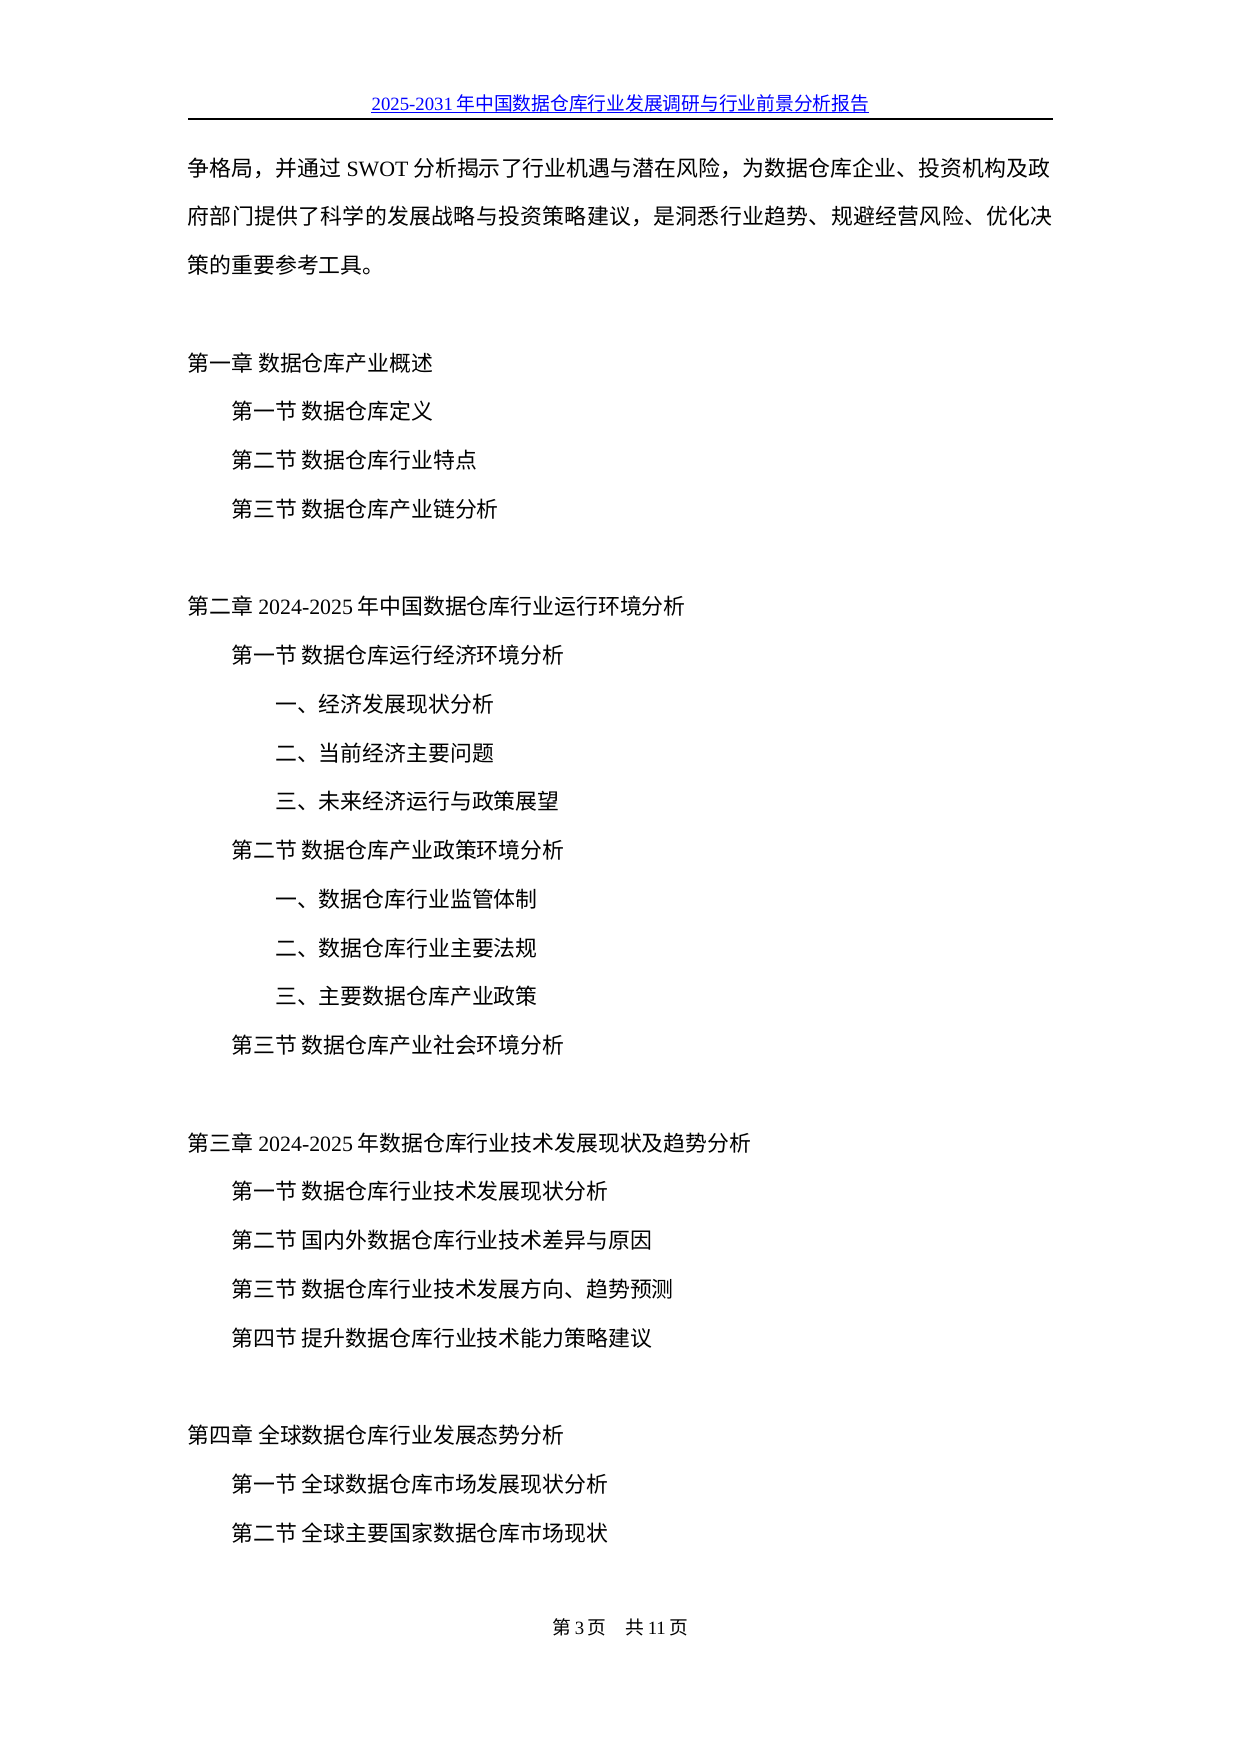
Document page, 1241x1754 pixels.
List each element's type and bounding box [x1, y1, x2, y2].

text [187, 150, 1053, 1548]
